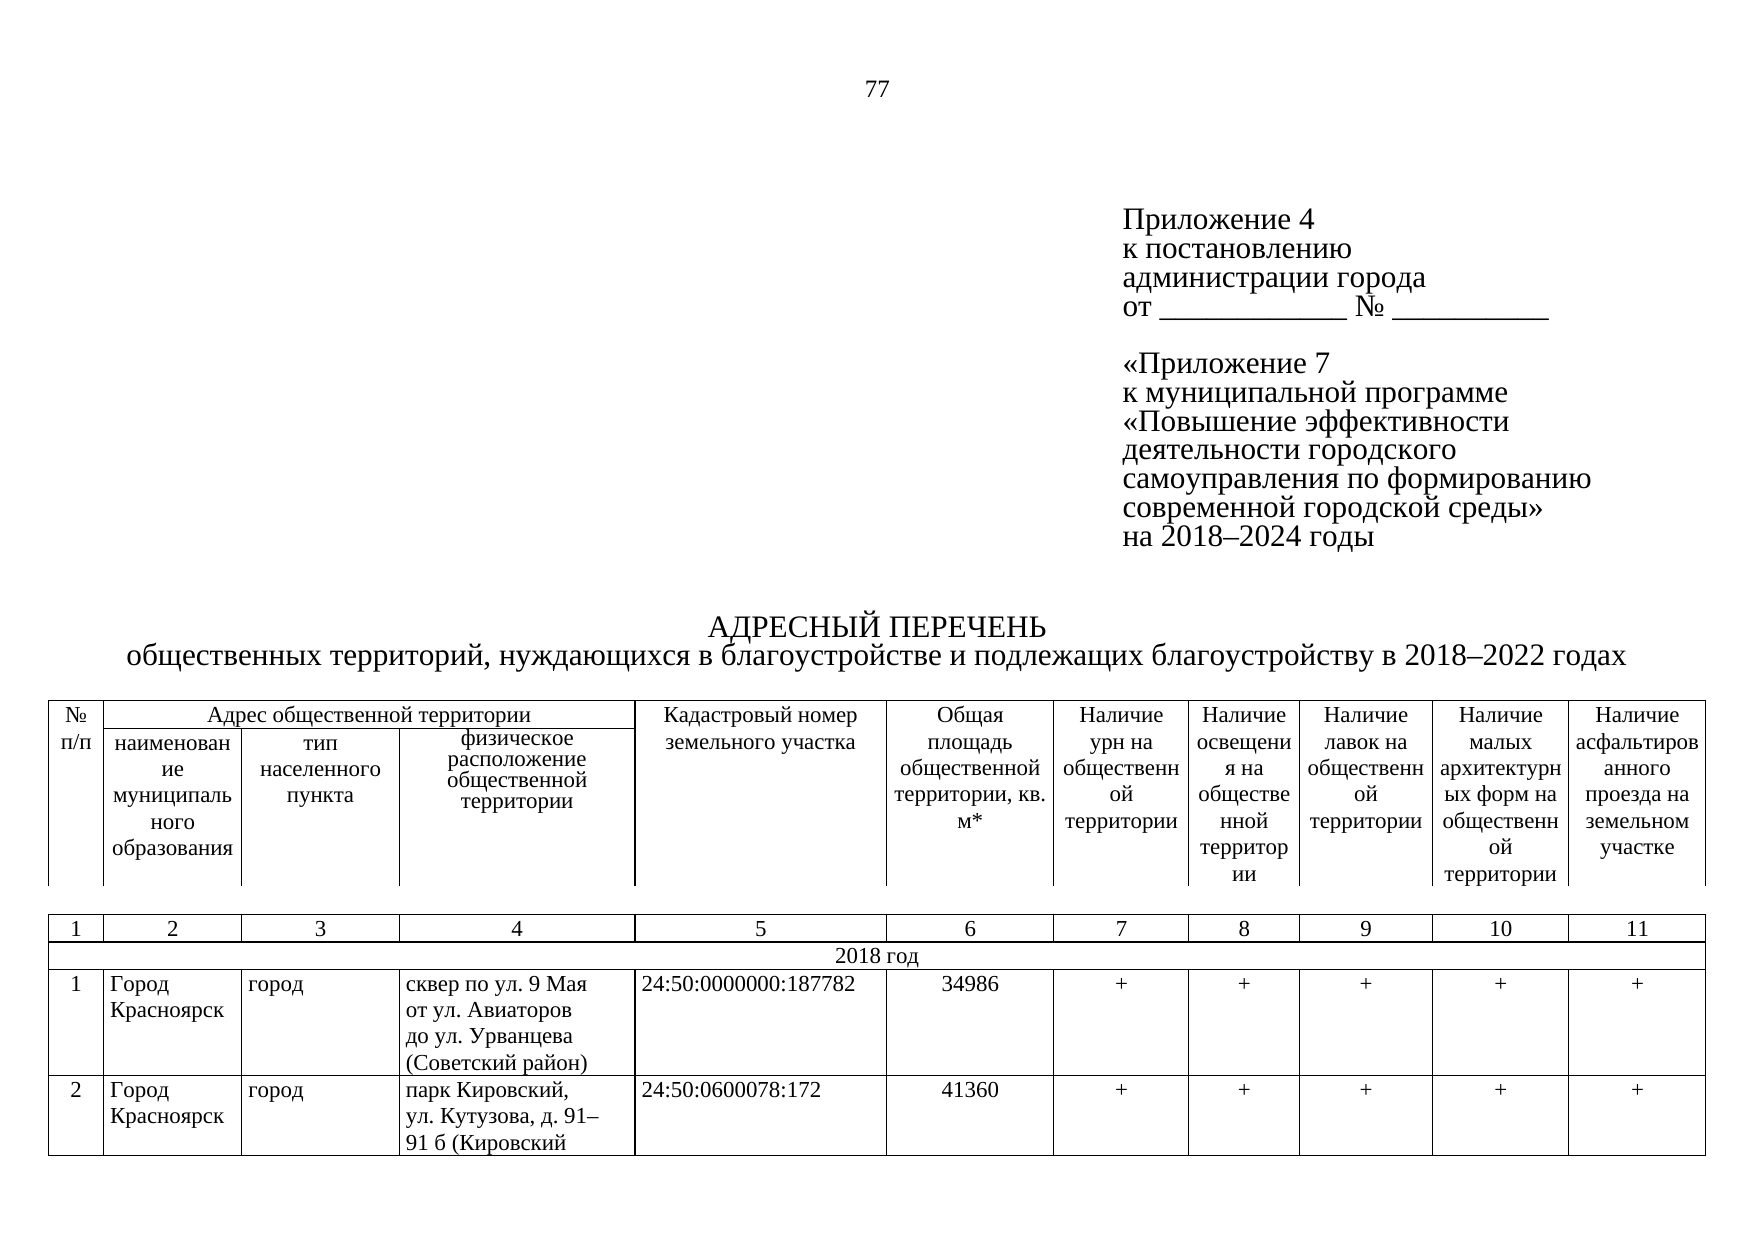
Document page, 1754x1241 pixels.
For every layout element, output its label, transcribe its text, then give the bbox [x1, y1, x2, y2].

table_header 11 [1569, 915, 1705, 941]
text на 2018–2024 годы [118, 523, 1636, 552]
table_cell 41360 [887, 1076, 1053, 1155]
table_cell физическое расположение общественной территории [400, 729, 634, 886]
table_cell город [242, 970, 399, 1075]
table_cell тип населенного пункта [242, 729, 399, 886]
text Приложение 4 [118, 207, 1636, 236]
table_cell + [1569, 1076, 1705, 1155]
table_cell + [1054, 970, 1188, 1075]
table_header Наличие асфальтированного проезда на земельном участке [1569, 701, 1705, 886]
table_header 8 [1189, 915, 1299, 941]
table_cell + [1189, 1076, 1299, 1155]
text деятельности городского [118, 437, 1636, 466]
table_cell наименование муниципального образования [104, 729, 241, 886]
table_header Кадастровый номер земельного участка [636, 701, 886, 886]
table_cell + [1433, 1076, 1568, 1155]
table_header 10 [1433, 915, 1568, 941]
text «Повышение эффективности [118, 408, 1636, 437]
table_cell 2 [49, 1076, 103, 1155]
table_cell + [1300, 970, 1432, 1075]
table_header 9 [1300, 915, 1432, 941]
text от ____________ № __________ [118, 293, 1636, 322]
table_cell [400, 1076, 634, 1155]
text самоуправления по формированию [1398, 466, 1636, 494]
table_cell + [1300, 1076, 1432, 1155]
table_header Наличие урн на общественной территории [1054, 701, 1188, 886]
text к постановлению [118, 236, 1636, 264]
text «Приложение 7 [118, 351, 1636, 379]
table_cell 24:50:0600078:172 [636, 1076, 886, 1155]
table_header 4 [400, 915, 634, 941]
text администрации города [118, 264, 1636, 293]
title АДРЕСНЫЙ ПЕРЕЧЕНЬ [118, 614, 1636, 643]
table_header 1 [49, 915, 103, 941]
table_cell + [1433, 970, 1568, 1075]
table_header Наличие малых архитектурных форм на общественной территории [1433, 701, 1568, 886]
table_cell город [242, 1076, 399, 1155]
table_header 7 [1054, 915, 1188, 941]
table_cell 24:50:0000000:187782 [636, 970, 886, 1075]
table_header 3 [242, 915, 399, 941]
table_cell Город Красноярск [104, 970, 241, 1075]
table_header 6 [887, 915, 1053, 941]
table_header Общая площадь общественной территории, кв. м* [887, 701, 1053, 886]
table_cell 1 [49, 970, 103, 1075]
text к муниципальной программе [118, 379, 1636, 408]
text современной городской среды» [118, 494, 1636, 523]
table_cell 34986 [887, 970, 1053, 1075]
text самоуправления по формированию [118, 466, 1396, 494]
title общественных территорий, нуждающихся в благоустройстве и подлежащих благоустройству в 2018–2022 годах [118, 643, 1636, 672]
table_cell + [1189, 970, 1299, 1075]
table_cell + [1569, 970, 1705, 1075]
table_cell 2018 год [49, 943, 1705, 969]
table_header Наличие освещения на общественной территории [1189, 701, 1299, 886]
table_header 5 [636, 915, 886, 941]
table_header Наличие лавок на общественной территории [1300, 701, 1432, 886]
table_header Адрес общественной территории [104, 701, 634, 728]
table_header 2 [104, 915, 241, 941]
table_header № п/п [49, 701, 103, 886]
table_cell + [1054, 1076, 1188, 1155]
table_cell Город Красноярск [104, 1076, 241, 1155]
table_cell сквер по ул. 9 Мая от ул. Авиаторов до ул. Урванцева (Советский район) [400, 970, 634, 1075]
